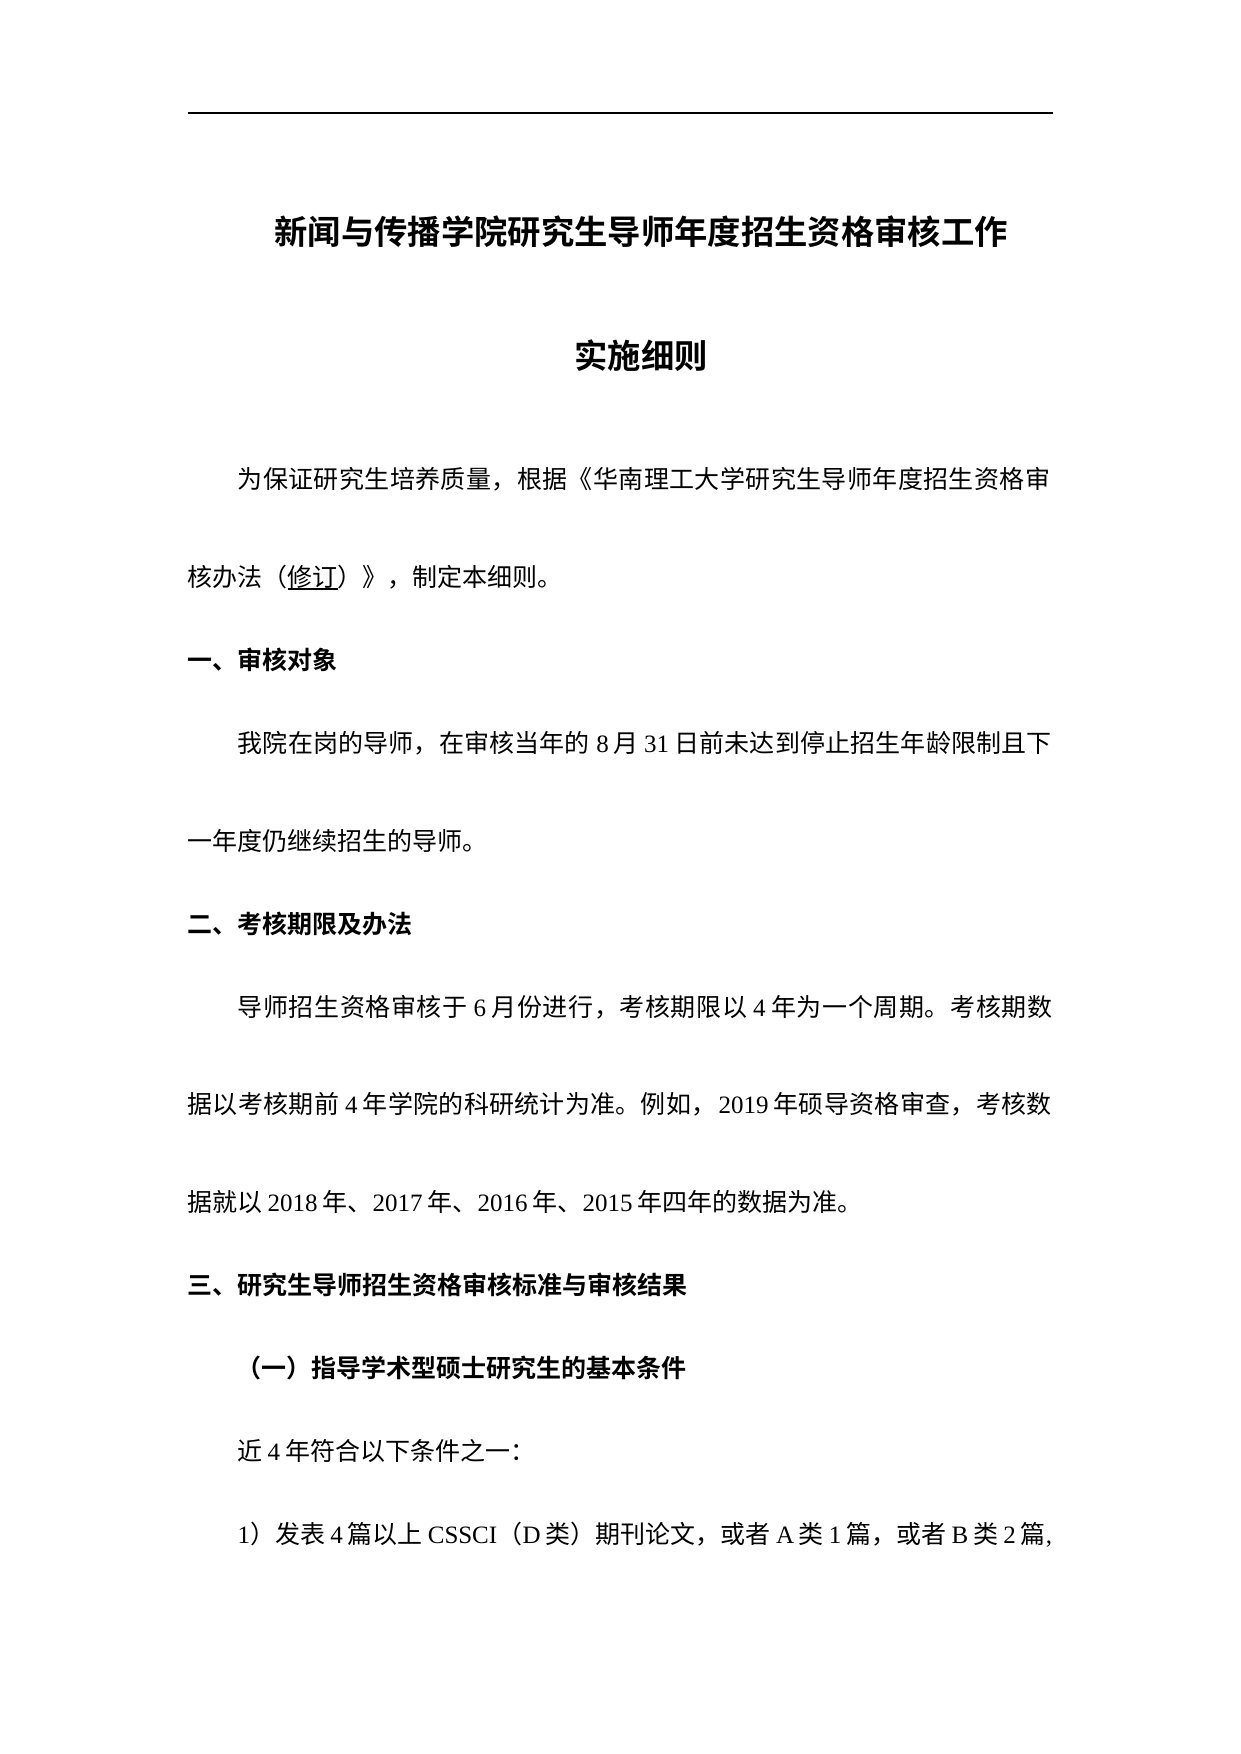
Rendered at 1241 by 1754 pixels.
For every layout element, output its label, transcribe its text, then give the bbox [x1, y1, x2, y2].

text 我院在岗的导师，在审核当年的8月31日前未达到停止招生年龄限制且下一年度仍继续招生的导师。 [187, 709, 1053, 872]
subtitle 三、研究生导师招生资格审核标准与审核结果 [187, 1251, 1053, 1316]
subtitle 实施细则 [187, 322, 1050, 387]
text 导师招生资格审核于6月份进行，考核期限以4年为一个周期。考核期数据以考核期前4年学院的科研统计为准。例如，2019年硕导资格审查，考核数据就以2018年、2017年、2016年、2015年四年的数据为准。 [187, 973, 1053, 1233]
text 近4年符合以下条件之一： [187, 1417, 1053, 1482]
subtitle 二、考核期限及办法 [187, 890, 1053, 955]
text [187, 1500, 1053, 1565]
text （一）指导学术型硕士研究生的基本条件 [187, 1334, 1053, 1399]
subtitle 一、审核对象 [187, 626, 1053, 691]
text 为保证研究生培养质量，根据《华南理工大学研究生导师年度招生资格审核办法（修订）》，制定本细则。 [187, 445, 1053, 608]
subtitle 新闻与传播学院研究生导师年度招生资格审核工作 [187, 197, 1050, 262]
